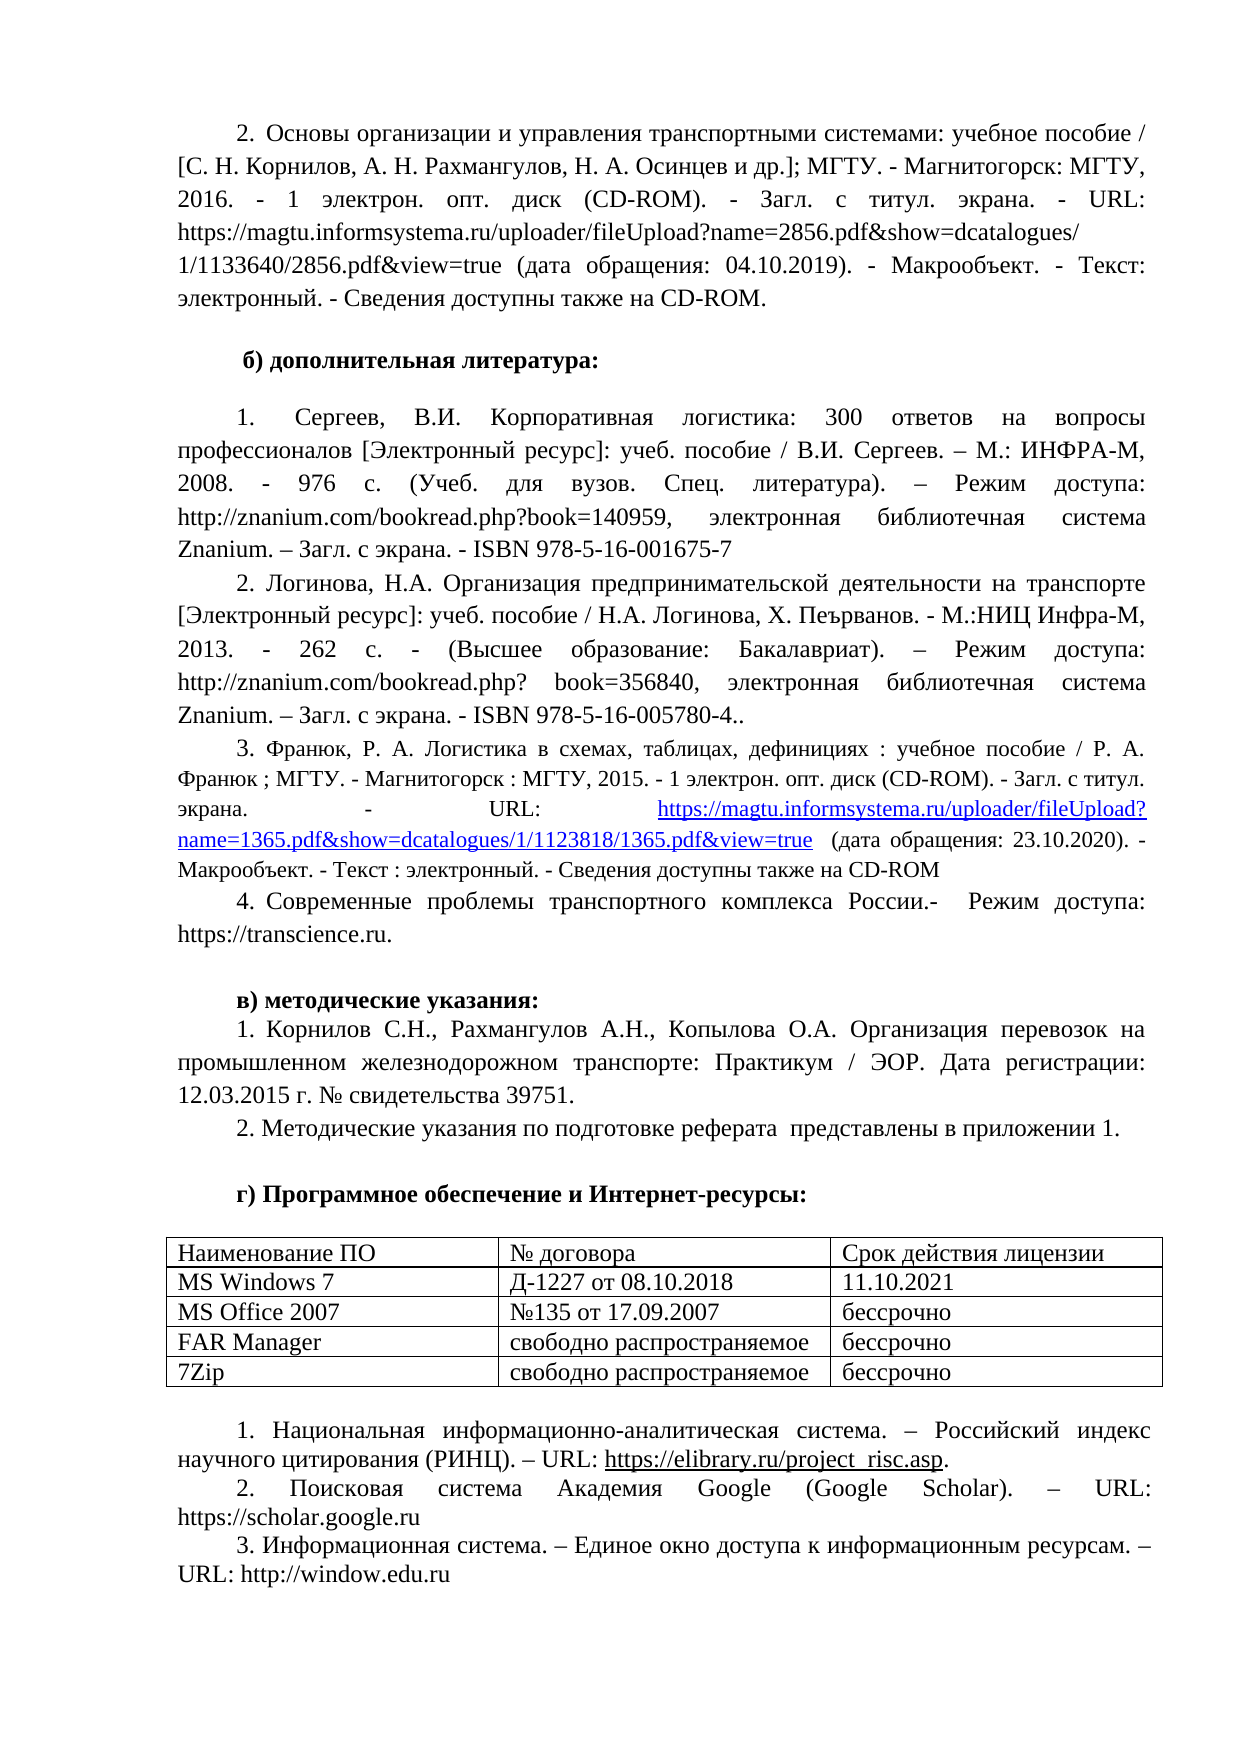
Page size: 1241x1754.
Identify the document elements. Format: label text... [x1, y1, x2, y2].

table_cell Д-1227 от 08.10.2018 [499, 1268, 830, 1296]
list Сергеев, В.И. Корпоративная логистика: 300 ответов на вопросы профессионалов [Электронный ресурс]: учеб. пособие / В.И. Сергеев. – М.: ИНФРА-М, 2008. - 976 с. (Учеб. для вузов. Спец. литература). – Режим доступа: http://znanium.com/bookread.php?book=140959, электронная библиотечная система Znanium. – Загл. с экрана. - ISBN 978-5-16-001675-7 [177, 402, 1146, 563]
list Логинова, Н.А. Организация предпринимательской деятельности на транспорте [Электронный ресурс]: учеб. пособие / Н.А. Логинова, Х. Пеърванов. - М.:НИЦ Инфра-М, 2013. - 262 с. - (Высшее образование: Бакалавриат). – Режим доступа: http://znanium.com/bookread.php? book=356840, электронная библиотечная система Znanium. – Загл. с экрана. - ISBN 978-5-16-005780-4.. [177, 568, 1146, 728]
text 3. Информационная система. – Единое окно доступа к информационным ресурсам. – URL: http://window.edu.ru [177, 1530, 1152, 1588]
text б) дополнительная литература: [177, 345, 1152, 374]
text г) Программное обеспечение и Интернет-ресурсы: [177, 1179, 1152, 1208]
table_header Срок действия лицензии [831, 1238, 1162, 1266]
table_cell №135 от 17.09.2007 [499, 1297, 830, 1326]
list Франюк, Р. А. Логистика в схемах, таблицах, дефинициях : учебное пособие / Р. А. Франюк ; МГТУ. - Магнитогорск : МГТУ, 2015. - 1 электрон. опт. диск (CD-ROM). - Загл. с титул. экрана. - URL: https://magtu.informsystema.ru/uploader/fileUpload?name=1365.pdf&show=dcatalogues/1/1123818/1365.pdf&view=true (дата обращения: 23.10.2020). - Макрообъект. - Текст : электронный. - Сведения доступны также на CD-ROM [177, 733, 1146, 882]
table_cell FAR Manager [167, 1327, 498, 1356]
list Основы организации и управления транспортными системами: учебное пособие / [С. Н. Корнилов, А. Н. Рахмангулов, Н. А. Осинцев и др.]; МГТУ. - Магнитогорск: МГТУ, 2016. - 1 электрон. опт. диск (CD-ROM). - Загл. с титул. экрана. - URL: https://magtu.informsystema.ru/uploader/fileUpload?name=2856.pdf&show=dcatalogues/1/1133640/2856.pdf&view=true (дата обращения: 04.10.2019). - Макрообъект. - Текст: электронный. - Сведения доступны также на CD-ROM. [177, 118, 1146, 312]
text в) методические указания: [177, 985, 1152, 1014]
table_header № договора [499, 1238, 830, 1266]
text 2. Поисковая система Академия Google (Google Scholar). – URL: https://scholar.google.ru [177, 1473, 1152, 1530]
table_cell бессрочно [831, 1297, 1162, 1326]
text 2. Методические указания по подготовке реферата представлены в приложении 1. [177, 1113, 1146, 1142]
text 1. Национальная информационно-аналитическая система. – Российский индекс научного цитирования (РИНЦ). – URL: https://elibrary.ru/project_risc.asp. [177, 1415, 1152, 1473]
table_cell свободно распространяемое [499, 1327, 830, 1356]
table_cell бессрочно [831, 1357, 1162, 1386]
text 1. Корнилов С.Н., Рахмангулов А.Н., Копылова О.А. Организация перевозок на промышленном железнодорожном транспорте: Практикум / ЭОР. Дата регистрации: 12.03.2015 г. № свидетельства 39751. [177, 1014, 1146, 1109]
table_cell 11.10.2021 [831, 1268, 1162, 1296]
table_cell MS Windows 7 [167, 1268, 498, 1296]
table_cell 7Zip [167, 1357, 498, 1386]
table_header Наименование ПО [167, 1238, 498, 1266]
list Современные проблемы транспортного комплекса России.- Режим доступа: https://transcience.ru. [177, 886, 1146, 948]
table_cell свободно распространяемое [499, 1357, 830, 1386]
table_cell бессрочно [831, 1327, 1162, 1356]
table_cell MS Office 2007 [167, 1297, 498, 1326]
